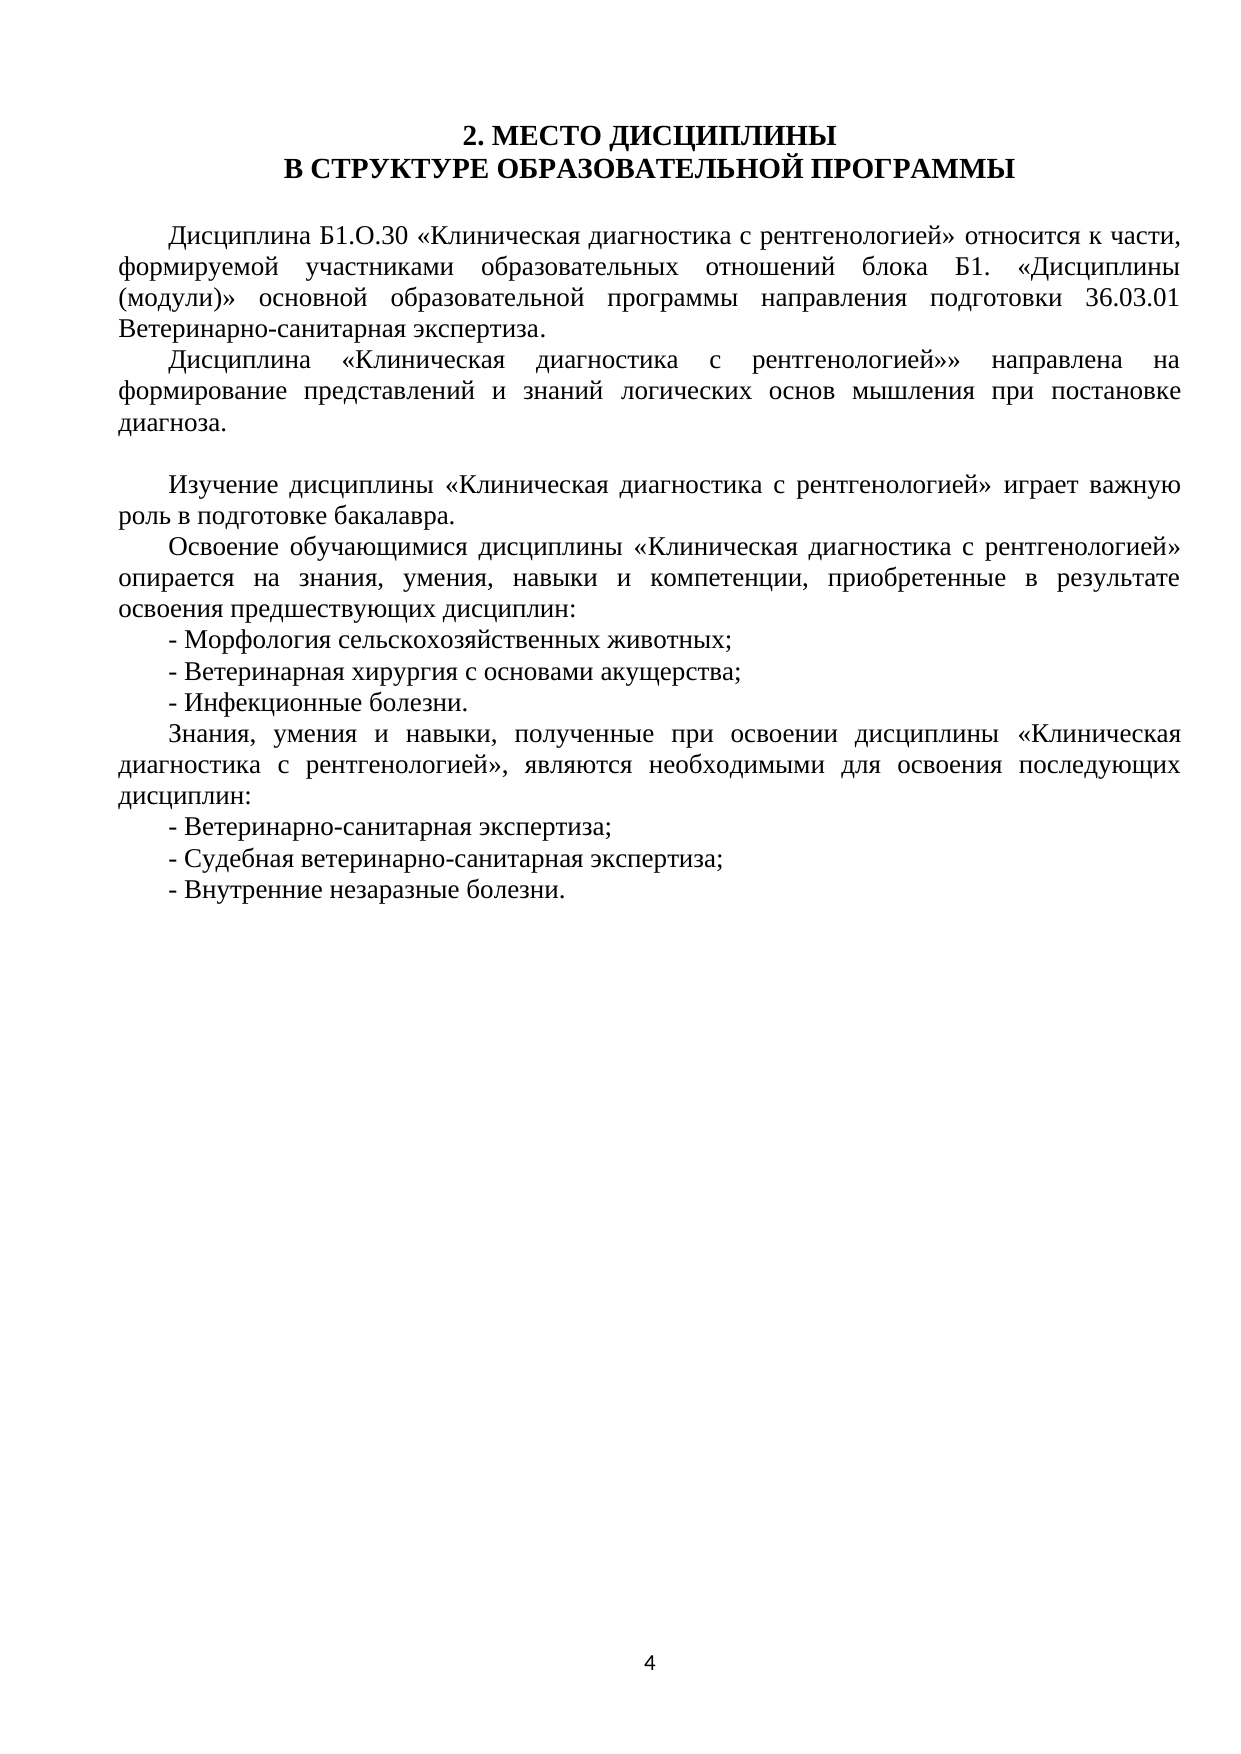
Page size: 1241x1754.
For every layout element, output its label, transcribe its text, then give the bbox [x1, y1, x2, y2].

text - Морфология сельскохозяйственных животных; [118, 624, 1181, 655]
text В СТРУКТУРЕ ОБРАЗОВАТЕЛЬНОЙ ПРОГРАММЫ [118, 152, 1181, 185]
text - Судебная ветеринарно-санитарная экспертиза; [118, 842, 1181, 873]
text - Внутренние незаразные болезни. [118, 873, 1181, 904]
text Дисциплина Б1.О.30 «Клиническая диагностика с рентгенологией» относится к части, формируемой участниками образовательных отношений блока Б1. «Дисциплины (модули)» основной образовательной программы направления подготовки 36.03.01 Ветеринарно-санитарная экспертиза. [118, 219, 1181, 343]
text Знания, умения и навыки, полученные при освоении дисциплины «Клиническая диагностика с рентгенологией», являются необходимыми для освоения последующих дисциплин: [118, 717, 1181, 811]
text Освоение обучающимися дисциплины «Клиническая диагностика с рентгенологией» опирается на знания, умения, навыки и компетенции, приобретенные в результате освоения предшествующих дисциплин: [118, 530, 1181, 624]
text - Инфекционные болезни. [118, 686, 1181, 717]
text Дисциплина «Клиническая диагностика с рентгенологией»» направлена на формирование представлений и знаний логических основ мышления при постановке диагноза. [118, 343, 1181, 437]
text - Ветеринарно-санитарная экспертиза; [118, 811, 1181, 842]
text Изучение дисциплины «Клиническая диагностика с рентгенологией» играет важную роль в подготовке бакалавра. [118, 468, 1181, 530]
text 2. МЕСТО ДИСЦИПЛИНЫ [118, 118, 1181, 152]
text - Ветеринарная хирургия с основами акущерства; [118, 655, 1181, 686]
